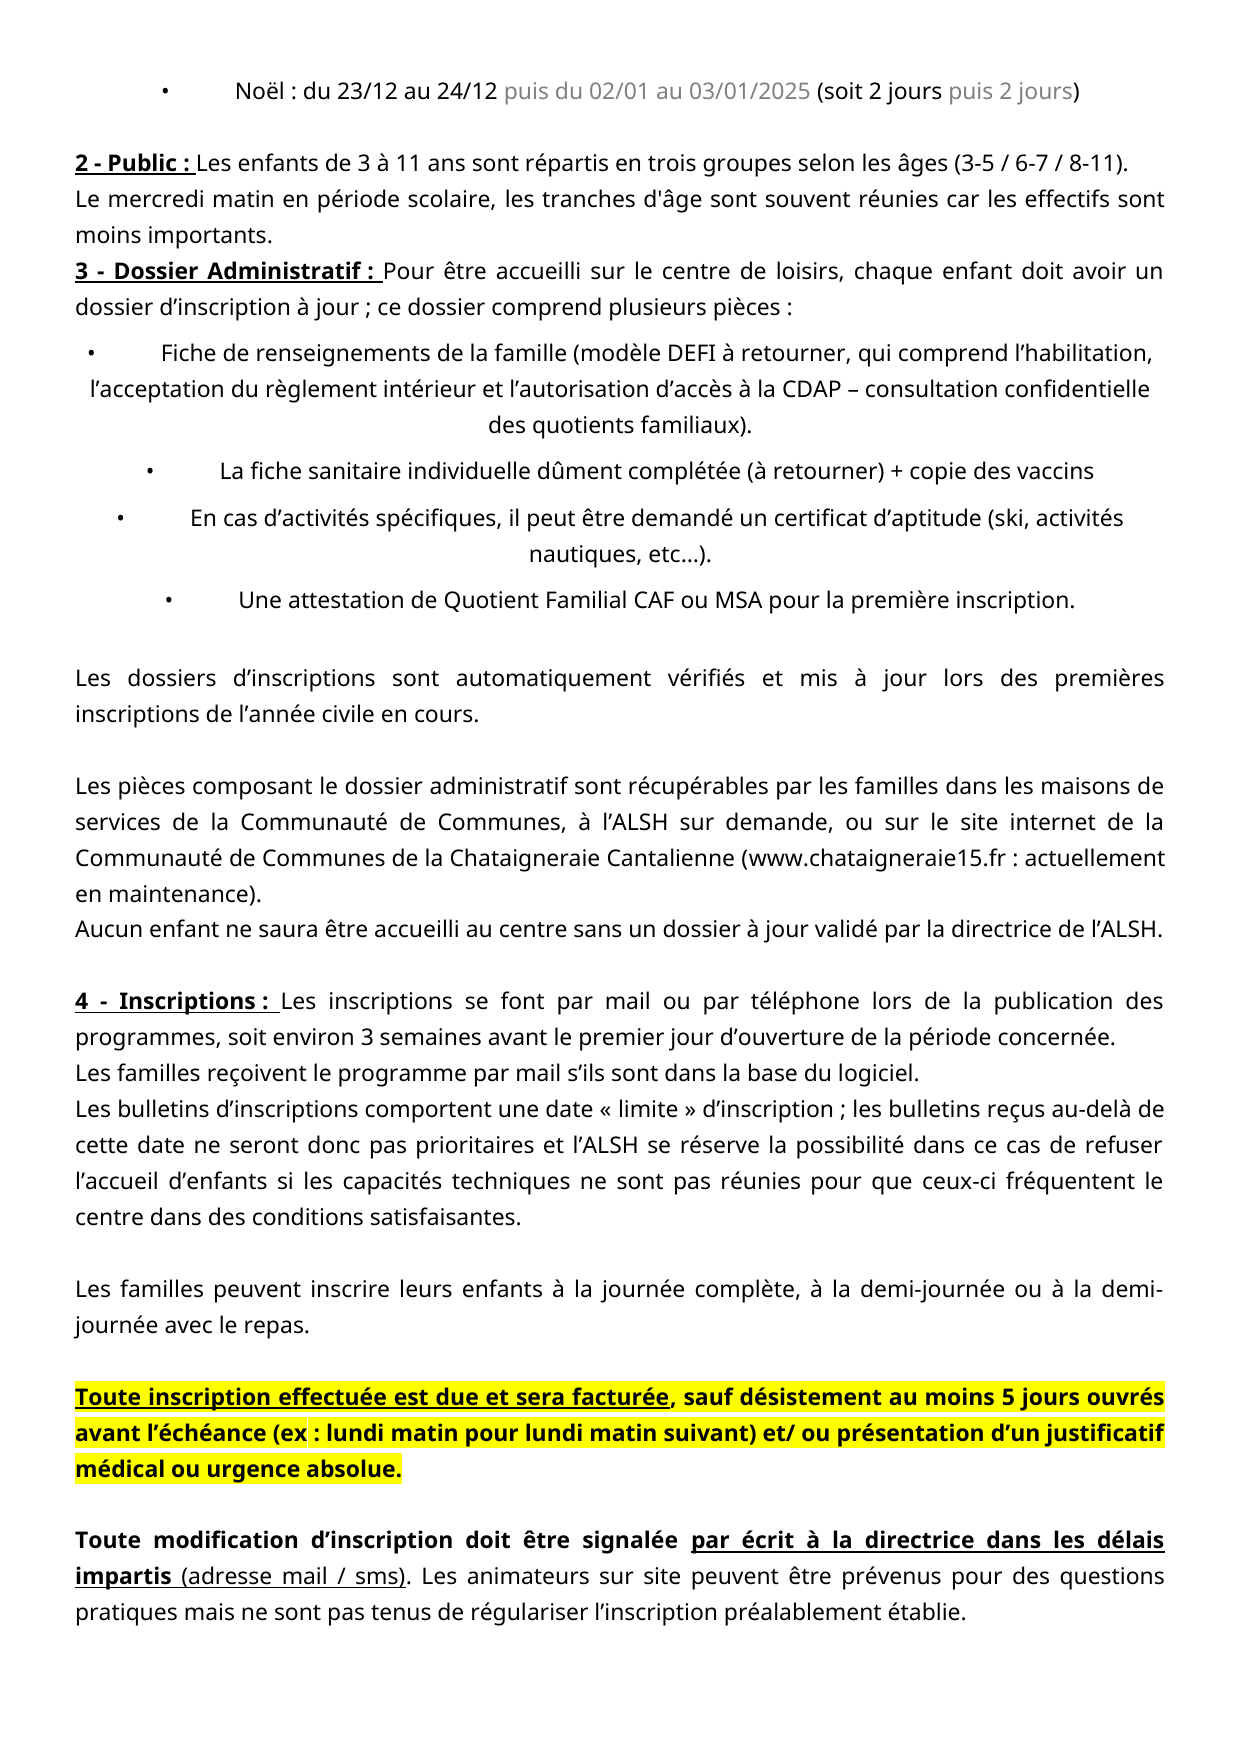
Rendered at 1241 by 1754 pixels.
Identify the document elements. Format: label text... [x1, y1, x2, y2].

list En cas d’activités spécifiques, il peut être demandé un certificat d’aptitude (ski, activités nautiques, etc…). [75, 502, 1165, 569]
list Fiche de renseignements de la famille (modèle DEFI à retourner, qui comprend l’habilitation, l’acceptation du règlement intérieur et l’autorisation d’accès à la CDAP – consultation confidentielle des quotients familiaux). [75, 337, 1165, 440]
text Les bulletins d’inscriptions comportent une date « limite » d’inscription ; les bulletins reçus au-delà de cette date ne seront donc pas prioritaires et l’ALSH se réserve la possibilité dans ce cas de refuser l’accueil d’enfants si les capacités techniques ne sont pas réunies pour que ceux-ci fréquentent le centre dans des conditions satisfaisantes. [75, 1093, 1165, 1232]
text Les familles peuvent inscrire leurs enfants à la journée complète, à la demi-journée ou à la demi-journée avec le repas. [75, 1273, 1165, 1340]
text 2 - Public : Les enfants de 3 à 11 ans sont répartis en trois groupes selon les âges (3-5 / 6-7 / 8-11). [75, 147, 1165, 178]
list La fiche sanitaire individuelle dûment complétée (à retourner) + copie des vaccins [75, 455, 1165, 486]
text Les pièces composant le dossier administratif sont récupérables par les familles dans les maisons de services de la Communauté de Communes, à l’ALSH sur demande, ou sur le site internet de la Communauté de Communes de la Chataigneraie Cantalienne (www.chataigneraie15.fr : actuellement en maintenance). [75, 770, 1165, 909]
text 3 - Dossier Administratif : Pour être accueilli sur le centre de loisirs, chaque enfant doit avoir un dossier d’inscription à jour ; ce dossier comprend plusieurs pièces : [75, 255, 1165, 322]
text Toute inscription effectuée est due et sera facturée, sauf désistement au moins 5 jours ouvrés avant l’échéance (ex : lundi matin pour lundi matin suivant) et/ ou présentation d’un justificatif médical ou urgence absolue. [75, 1412, 1165, 1484]
text Les dossiers d’inscriptions sont automatiquement vérifiés et mis à jour lors des premières inscriptions de l’année civile en cours. [75, 662, 1165, 729]
text Toute modification d’inscription doit être signalée par écrit à la directrice dans les délais impartis (adresse mail / sms). Les animateurs sur site peuvent être prévenus pour des questions pratiques mais ne sont pas tenus de régulariser l’inscription préalablement établie. [75, 1524, 1165, 1627]
text Le mercredi matin en période scolaire, les tranches d'âge sont souvent réunies car les effectifs sont moins importants. [75, 183, 1165, 250]
text 4 - Inscriptions : Les inscriptions se font par mail ou par téléphone lors de la publication des programmes, soit environ 3 semaines avant le premier jour d’ouverture de la période concernée. [75, 985, 1165, 1052]
text Les familles reçoivent le programme par mail s’ils sont dans la base du logiciel. [75, 1057, 1165, 1088]
list Une attestation de Quotient Familial CAF ou MSA pour la première inscription. [75, 584, 1165, 647]
text Aucun enfant ne saura être accueilli au centre sans un dossier à jour validé par la directrice de l’ALSH. [75, 913, 1165, 945]
list Noël : du 23/12 au 24/12 puis du 02/01 au 03/01/2025 (soit 2 jours puis 2 jours) [75, 75, 1165, 106]
